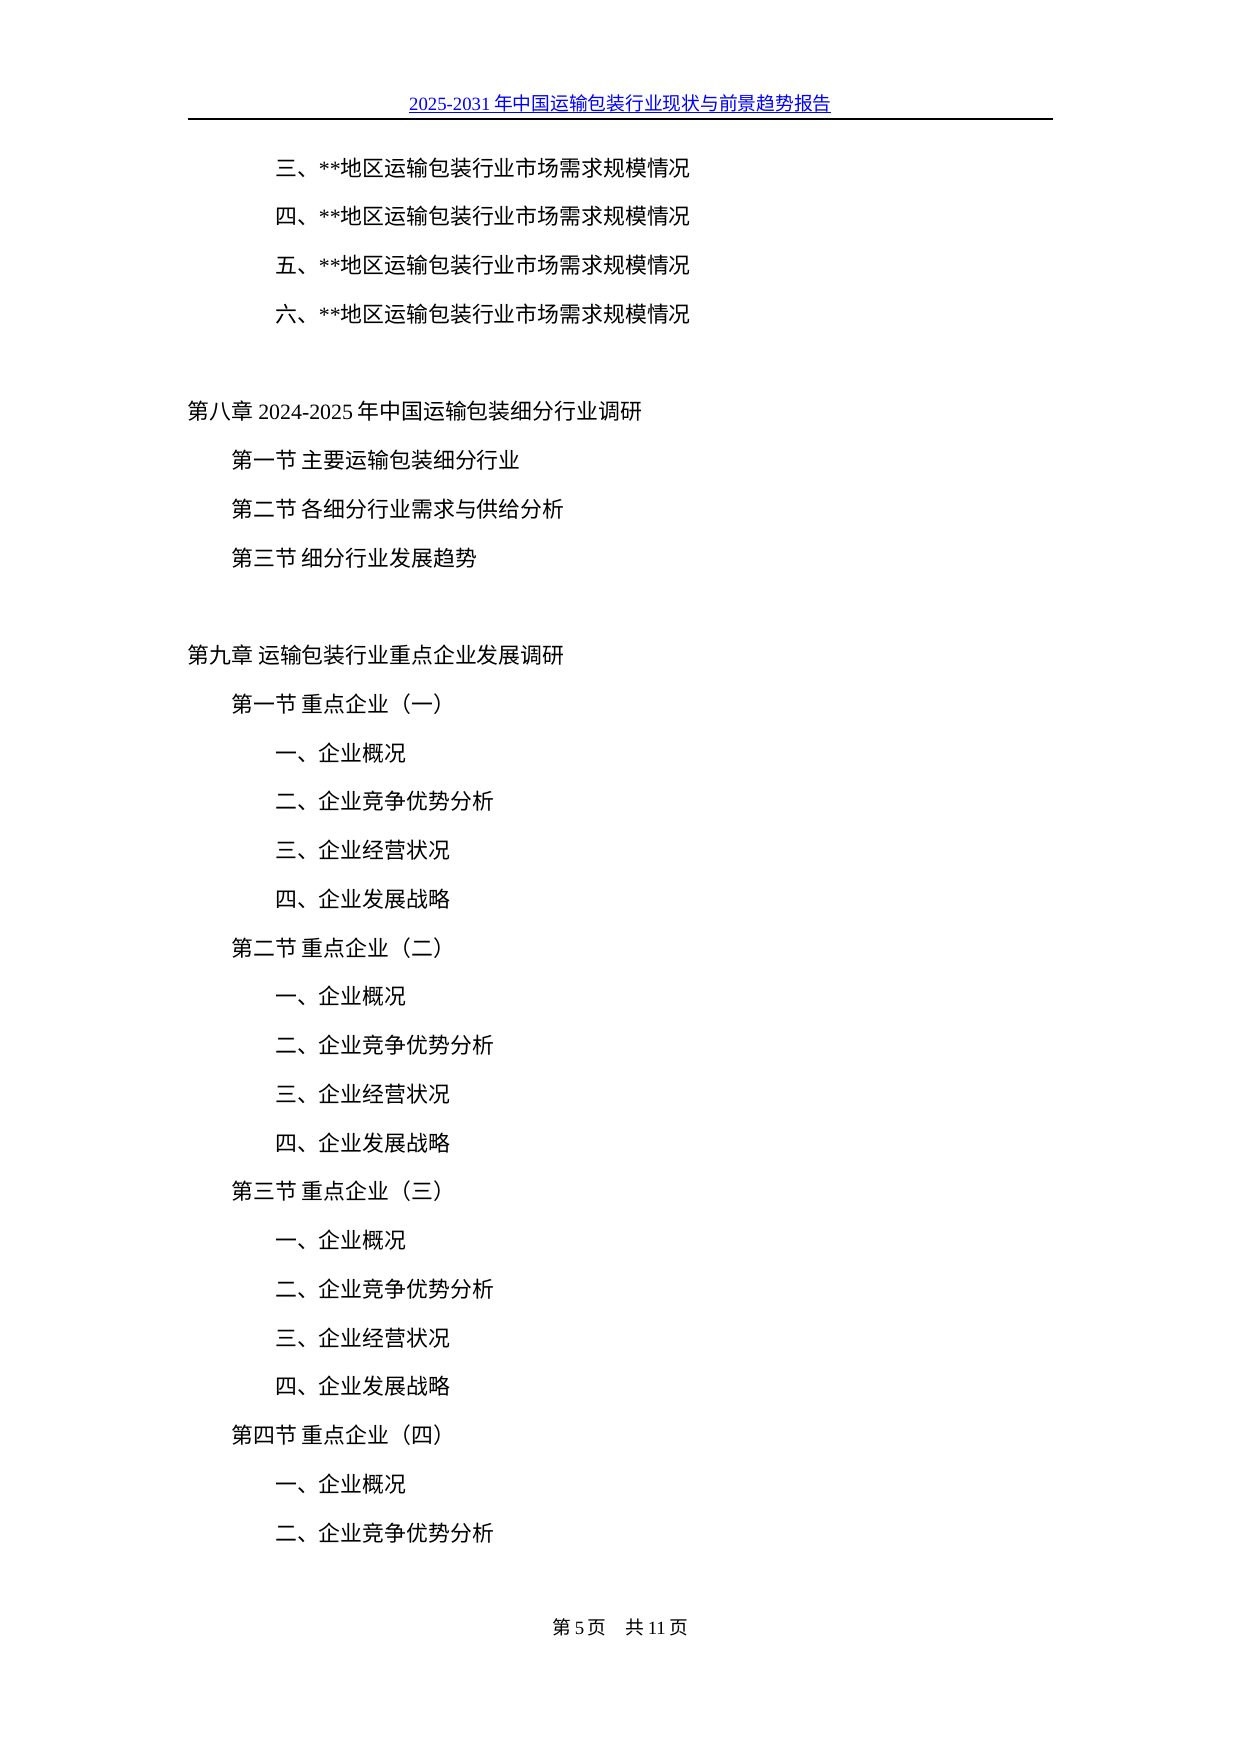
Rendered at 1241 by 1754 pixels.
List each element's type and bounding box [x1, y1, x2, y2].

text [187, 150, 1053, 1548]
